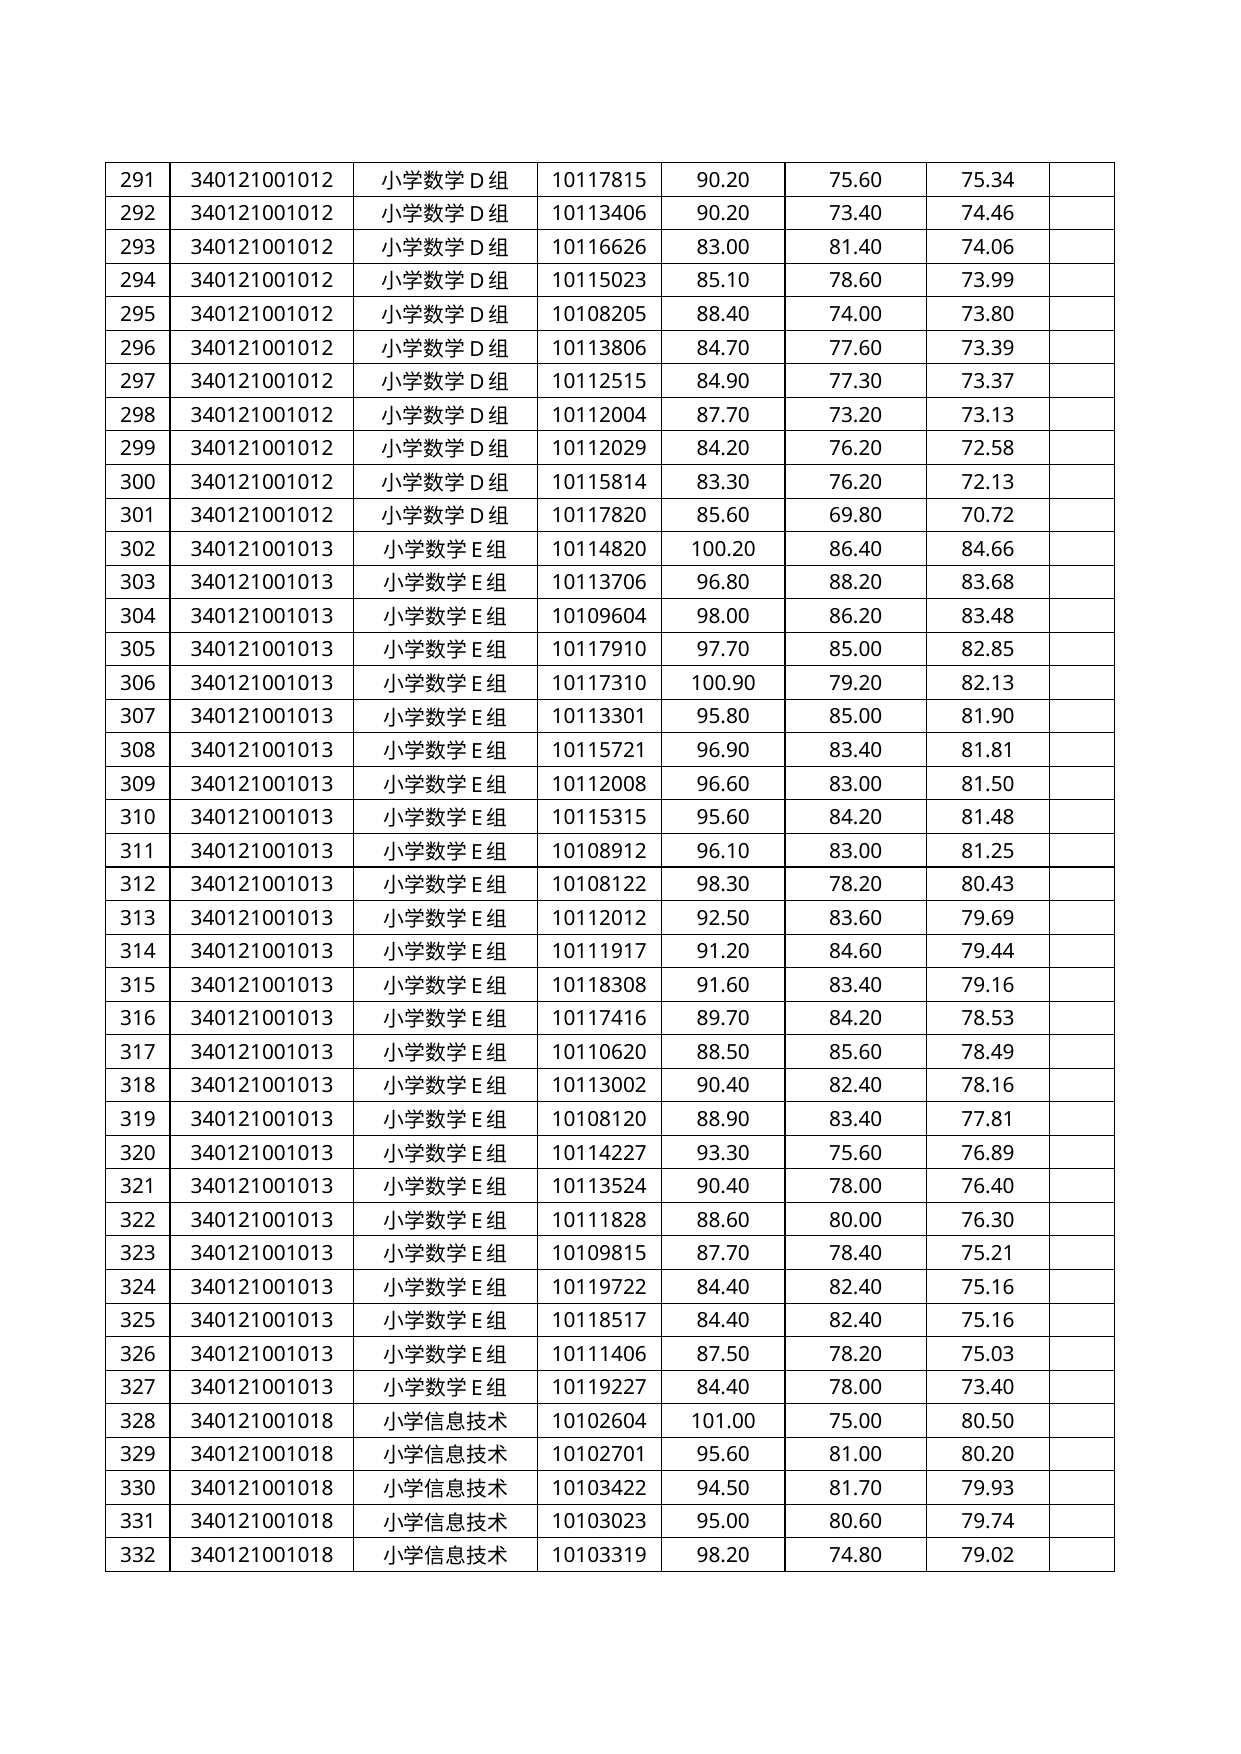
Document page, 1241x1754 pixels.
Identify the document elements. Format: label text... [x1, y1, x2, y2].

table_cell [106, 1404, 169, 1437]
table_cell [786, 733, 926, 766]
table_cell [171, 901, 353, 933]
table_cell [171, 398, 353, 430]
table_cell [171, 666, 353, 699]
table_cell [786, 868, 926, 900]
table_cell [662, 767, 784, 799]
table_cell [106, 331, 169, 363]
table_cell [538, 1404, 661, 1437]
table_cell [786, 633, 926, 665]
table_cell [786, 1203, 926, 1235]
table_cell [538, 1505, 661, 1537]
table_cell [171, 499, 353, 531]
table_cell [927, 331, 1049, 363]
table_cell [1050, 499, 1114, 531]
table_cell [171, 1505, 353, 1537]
table_cell [1050, 230, 1114, 263]
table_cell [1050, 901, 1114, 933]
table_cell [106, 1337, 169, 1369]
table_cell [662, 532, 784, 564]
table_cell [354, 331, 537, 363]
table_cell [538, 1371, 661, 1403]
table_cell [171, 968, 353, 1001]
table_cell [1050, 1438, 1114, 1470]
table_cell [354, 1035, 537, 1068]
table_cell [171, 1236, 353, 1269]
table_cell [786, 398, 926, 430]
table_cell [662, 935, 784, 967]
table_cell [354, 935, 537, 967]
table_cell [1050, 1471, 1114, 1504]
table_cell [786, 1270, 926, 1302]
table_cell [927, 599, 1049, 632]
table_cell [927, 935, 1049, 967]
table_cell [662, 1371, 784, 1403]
table_cell 小学数学D组 [354, 230, 537, 263]
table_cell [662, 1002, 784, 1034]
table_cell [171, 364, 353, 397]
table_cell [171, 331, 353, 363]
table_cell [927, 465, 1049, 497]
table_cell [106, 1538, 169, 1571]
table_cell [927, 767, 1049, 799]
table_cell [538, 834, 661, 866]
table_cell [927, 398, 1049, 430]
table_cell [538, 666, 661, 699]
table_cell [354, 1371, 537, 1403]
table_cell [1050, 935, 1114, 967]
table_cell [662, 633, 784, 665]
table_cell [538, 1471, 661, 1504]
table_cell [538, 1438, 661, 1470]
table_cell 340121001012 [171, 230, 353, 263]
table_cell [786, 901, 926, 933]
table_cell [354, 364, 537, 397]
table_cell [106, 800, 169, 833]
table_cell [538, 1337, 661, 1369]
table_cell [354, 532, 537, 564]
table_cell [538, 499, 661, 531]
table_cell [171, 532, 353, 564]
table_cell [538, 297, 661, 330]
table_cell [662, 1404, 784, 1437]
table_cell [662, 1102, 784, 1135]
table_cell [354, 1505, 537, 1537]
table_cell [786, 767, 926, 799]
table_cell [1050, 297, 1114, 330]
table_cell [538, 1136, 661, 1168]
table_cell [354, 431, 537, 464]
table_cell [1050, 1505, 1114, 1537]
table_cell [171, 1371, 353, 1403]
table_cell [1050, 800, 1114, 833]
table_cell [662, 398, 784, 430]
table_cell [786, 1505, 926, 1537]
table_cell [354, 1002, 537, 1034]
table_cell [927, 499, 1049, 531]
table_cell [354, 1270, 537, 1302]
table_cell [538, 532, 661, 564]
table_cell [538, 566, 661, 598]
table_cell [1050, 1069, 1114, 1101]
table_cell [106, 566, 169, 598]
table_cell 340121001012 [171, 264, 353, 296]
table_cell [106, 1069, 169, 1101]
table_cell 小学数学D组 [354, 163, 537, 196]
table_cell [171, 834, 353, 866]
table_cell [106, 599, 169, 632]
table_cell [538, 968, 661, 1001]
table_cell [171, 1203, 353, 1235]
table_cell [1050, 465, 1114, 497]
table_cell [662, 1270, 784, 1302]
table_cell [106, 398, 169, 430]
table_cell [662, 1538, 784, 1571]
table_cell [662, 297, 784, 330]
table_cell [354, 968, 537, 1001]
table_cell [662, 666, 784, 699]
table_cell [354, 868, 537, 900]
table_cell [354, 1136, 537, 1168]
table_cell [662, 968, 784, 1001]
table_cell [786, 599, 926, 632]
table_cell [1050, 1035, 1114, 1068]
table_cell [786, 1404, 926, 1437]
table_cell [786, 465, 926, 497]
table_cell 83.00 [662, 230, 784, 263]
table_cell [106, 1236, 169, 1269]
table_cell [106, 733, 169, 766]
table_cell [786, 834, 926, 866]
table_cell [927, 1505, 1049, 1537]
table_cell [1050, 197, 1114, 229]
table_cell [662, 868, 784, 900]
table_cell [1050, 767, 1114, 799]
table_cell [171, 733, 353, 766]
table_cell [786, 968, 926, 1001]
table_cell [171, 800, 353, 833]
table_cell 10115023 [538, 264, 661, 296]
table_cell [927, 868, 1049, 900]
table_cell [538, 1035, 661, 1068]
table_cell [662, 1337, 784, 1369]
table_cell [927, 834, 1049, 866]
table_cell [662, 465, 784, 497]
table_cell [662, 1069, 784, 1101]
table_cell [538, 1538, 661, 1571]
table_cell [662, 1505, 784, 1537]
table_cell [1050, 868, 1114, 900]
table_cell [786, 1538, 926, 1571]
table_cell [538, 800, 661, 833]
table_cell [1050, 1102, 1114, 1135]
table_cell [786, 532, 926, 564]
table_cell 293 [106, 230, 169, 263]
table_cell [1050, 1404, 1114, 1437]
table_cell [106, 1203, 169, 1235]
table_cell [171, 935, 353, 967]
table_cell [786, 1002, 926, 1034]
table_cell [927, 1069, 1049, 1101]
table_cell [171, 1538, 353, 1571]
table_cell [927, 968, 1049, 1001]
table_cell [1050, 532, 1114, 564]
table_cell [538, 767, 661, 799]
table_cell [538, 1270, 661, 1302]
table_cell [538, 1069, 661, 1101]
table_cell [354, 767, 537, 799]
table_cell 10117815 [538, 163, 661, 196]
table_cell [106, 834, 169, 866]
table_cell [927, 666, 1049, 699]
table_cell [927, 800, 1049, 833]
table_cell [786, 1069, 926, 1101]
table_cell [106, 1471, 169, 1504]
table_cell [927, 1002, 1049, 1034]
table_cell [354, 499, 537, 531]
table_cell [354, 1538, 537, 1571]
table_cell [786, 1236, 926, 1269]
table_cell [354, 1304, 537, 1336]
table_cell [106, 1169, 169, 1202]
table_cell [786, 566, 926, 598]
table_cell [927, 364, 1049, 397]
table_cell 73.99 [927, 264, 1049, 296]
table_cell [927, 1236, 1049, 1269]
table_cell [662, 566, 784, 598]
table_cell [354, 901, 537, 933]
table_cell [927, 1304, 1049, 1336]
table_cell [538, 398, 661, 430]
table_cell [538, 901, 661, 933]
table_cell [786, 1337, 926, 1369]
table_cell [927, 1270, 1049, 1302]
table_cell 小学数学D组 [354, 197, 537, 229]
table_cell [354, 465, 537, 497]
table_cell 小学数学D组 [354, 264, 537, 296]
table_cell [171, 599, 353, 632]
table_cell 340121001012 [171, 197, 353, 229]
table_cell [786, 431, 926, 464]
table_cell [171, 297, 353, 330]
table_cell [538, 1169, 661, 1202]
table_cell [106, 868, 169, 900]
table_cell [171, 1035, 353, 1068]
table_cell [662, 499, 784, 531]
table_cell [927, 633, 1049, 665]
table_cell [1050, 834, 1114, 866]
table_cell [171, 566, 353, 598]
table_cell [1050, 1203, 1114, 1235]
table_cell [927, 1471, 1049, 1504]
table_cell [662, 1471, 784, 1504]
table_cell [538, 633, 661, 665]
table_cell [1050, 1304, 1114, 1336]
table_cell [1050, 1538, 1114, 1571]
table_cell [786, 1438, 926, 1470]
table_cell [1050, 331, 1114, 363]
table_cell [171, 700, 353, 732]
table_cell 74.06 [927, 230, 1049, 263]
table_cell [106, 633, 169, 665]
table_cell 90.20 [662, 197, 784, 229]
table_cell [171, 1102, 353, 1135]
table_cell 292 [106, 197, 169, 229]
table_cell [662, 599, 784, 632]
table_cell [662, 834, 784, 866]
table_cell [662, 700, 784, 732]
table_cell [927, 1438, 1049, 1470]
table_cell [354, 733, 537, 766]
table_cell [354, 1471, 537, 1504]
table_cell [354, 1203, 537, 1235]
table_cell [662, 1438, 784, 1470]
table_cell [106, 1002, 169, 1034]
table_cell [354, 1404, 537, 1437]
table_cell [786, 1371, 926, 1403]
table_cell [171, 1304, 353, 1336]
table_cell 81.40 [786, 230, 926, 263]
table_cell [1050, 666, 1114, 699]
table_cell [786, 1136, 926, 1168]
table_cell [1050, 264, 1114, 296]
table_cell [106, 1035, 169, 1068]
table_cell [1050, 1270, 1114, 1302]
table_cell 74.46 [927, 197, 1049, 229]
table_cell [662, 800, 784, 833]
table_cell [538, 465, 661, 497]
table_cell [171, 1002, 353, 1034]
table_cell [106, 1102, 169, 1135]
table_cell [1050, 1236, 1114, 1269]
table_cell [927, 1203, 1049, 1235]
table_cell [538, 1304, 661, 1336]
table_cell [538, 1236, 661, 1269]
table_cell 294 [106, 264, 169, 296]
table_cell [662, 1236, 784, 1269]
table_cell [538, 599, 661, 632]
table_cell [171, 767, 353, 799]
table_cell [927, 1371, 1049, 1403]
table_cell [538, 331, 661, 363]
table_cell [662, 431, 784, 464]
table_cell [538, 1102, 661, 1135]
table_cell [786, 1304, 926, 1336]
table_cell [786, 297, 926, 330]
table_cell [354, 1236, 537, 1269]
table_cell 10116626 [538, 230, 661, 263]
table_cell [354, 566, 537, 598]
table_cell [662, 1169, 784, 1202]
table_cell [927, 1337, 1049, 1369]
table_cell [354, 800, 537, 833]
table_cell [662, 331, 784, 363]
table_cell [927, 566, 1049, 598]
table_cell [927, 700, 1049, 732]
table_cell 78.60 [786, 264, 926, 296]
table_cell 340121001012 [171, 163, 353, 196]
table_cell 291 [106, 163, 169, 196]
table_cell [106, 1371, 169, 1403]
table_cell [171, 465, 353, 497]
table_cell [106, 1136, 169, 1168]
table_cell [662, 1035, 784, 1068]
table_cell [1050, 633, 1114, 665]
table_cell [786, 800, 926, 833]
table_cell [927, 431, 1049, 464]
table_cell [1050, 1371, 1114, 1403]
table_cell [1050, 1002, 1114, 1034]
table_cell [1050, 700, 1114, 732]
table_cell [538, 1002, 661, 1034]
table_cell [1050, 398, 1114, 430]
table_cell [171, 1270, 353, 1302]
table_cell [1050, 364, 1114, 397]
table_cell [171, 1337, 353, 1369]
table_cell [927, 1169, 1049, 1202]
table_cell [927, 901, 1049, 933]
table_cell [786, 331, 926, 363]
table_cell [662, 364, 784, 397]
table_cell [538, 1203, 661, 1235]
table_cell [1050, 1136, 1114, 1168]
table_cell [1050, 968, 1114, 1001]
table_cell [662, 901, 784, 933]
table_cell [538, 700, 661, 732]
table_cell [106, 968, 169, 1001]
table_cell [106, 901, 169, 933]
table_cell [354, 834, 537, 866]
table_cell 73.40 [786, 197, 926, 229]
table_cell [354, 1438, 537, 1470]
table_cell 75.34 [927, 163, 1049, 196]
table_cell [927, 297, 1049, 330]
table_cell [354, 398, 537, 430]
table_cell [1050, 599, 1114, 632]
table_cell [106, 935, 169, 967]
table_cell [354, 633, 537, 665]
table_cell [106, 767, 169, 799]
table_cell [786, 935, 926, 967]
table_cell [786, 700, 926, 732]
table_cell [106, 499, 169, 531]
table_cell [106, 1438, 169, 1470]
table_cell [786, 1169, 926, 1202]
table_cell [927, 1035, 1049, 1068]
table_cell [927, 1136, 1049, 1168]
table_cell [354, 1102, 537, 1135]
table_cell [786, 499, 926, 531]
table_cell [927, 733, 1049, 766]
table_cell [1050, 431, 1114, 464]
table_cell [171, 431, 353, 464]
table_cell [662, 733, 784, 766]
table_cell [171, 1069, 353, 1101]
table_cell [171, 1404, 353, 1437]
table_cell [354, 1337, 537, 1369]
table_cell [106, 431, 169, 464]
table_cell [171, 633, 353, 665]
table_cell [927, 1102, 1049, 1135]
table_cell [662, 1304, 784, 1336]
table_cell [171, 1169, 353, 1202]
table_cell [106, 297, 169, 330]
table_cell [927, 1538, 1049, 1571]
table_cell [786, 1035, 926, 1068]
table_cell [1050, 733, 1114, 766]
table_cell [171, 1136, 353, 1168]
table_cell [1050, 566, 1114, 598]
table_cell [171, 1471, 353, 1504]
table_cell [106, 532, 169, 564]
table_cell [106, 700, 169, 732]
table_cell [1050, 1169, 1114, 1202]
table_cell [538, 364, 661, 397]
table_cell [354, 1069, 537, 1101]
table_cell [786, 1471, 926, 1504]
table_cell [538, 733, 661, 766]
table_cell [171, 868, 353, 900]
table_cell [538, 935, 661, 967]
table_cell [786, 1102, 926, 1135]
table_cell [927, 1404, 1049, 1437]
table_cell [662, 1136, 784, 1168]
table_cell 10113406 [538, 197, 661, 229]
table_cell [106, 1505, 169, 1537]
table_cell [1050, 163, 1114, 196]
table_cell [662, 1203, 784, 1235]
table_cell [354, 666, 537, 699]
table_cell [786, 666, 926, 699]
table_cell 90.20 [662, 163, 784, 196]
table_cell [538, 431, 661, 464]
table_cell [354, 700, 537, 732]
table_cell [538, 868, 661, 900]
table_cell 85.10 [662, 264, 784, 296]
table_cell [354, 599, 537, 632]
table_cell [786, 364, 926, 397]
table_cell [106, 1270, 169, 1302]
table_cell 75.60 [786, 163, 926, 196]
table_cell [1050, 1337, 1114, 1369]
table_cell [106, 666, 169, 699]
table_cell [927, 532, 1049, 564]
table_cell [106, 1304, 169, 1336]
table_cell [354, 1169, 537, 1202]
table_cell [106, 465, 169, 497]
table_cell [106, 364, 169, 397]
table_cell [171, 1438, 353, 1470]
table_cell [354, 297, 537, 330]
